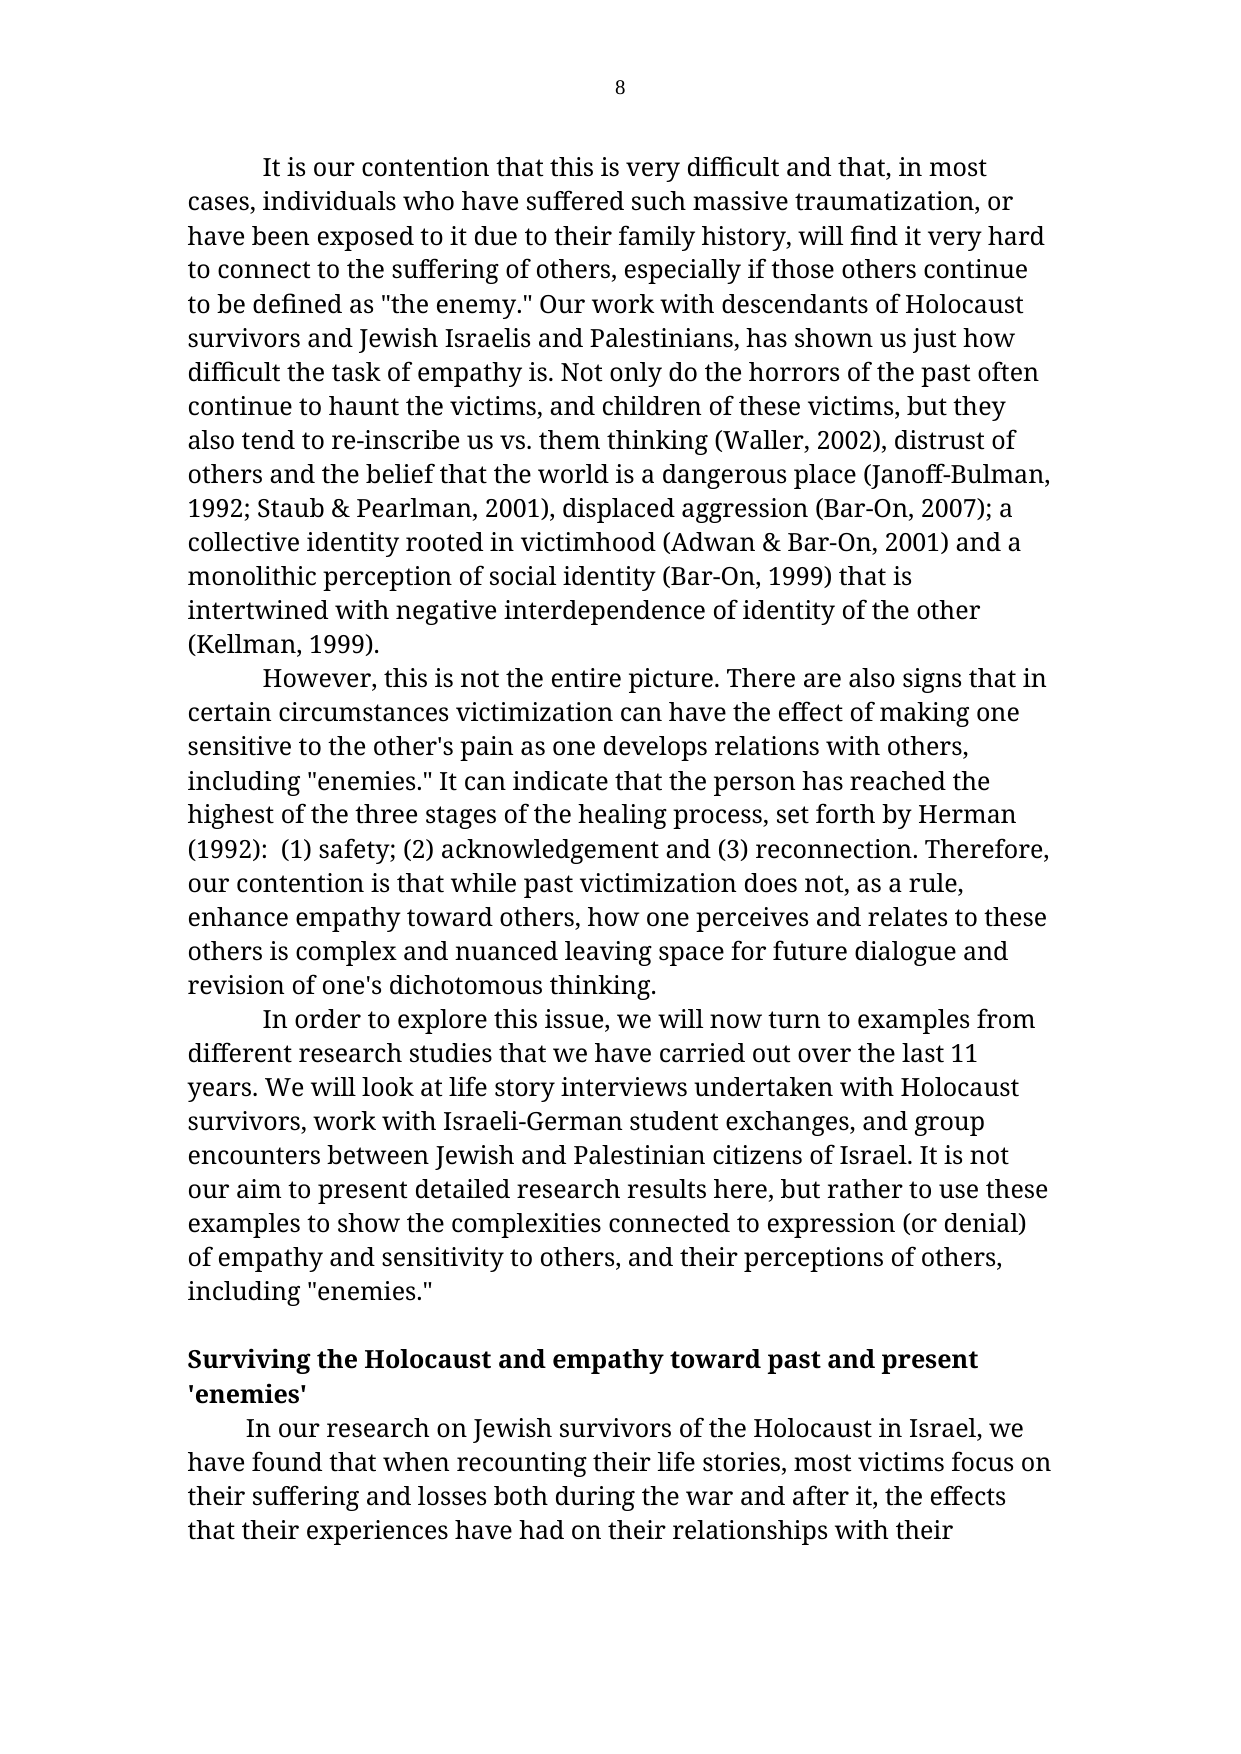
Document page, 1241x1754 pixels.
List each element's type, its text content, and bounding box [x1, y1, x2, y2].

text Surviving the Holocaust and empathy toward past and present 'enemies' [187, 1342, 1053, 1410]
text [187, 1410, 1053, 1547]
text It is our contention that this is very difficult and that, in most cases, individuals who have suffered such massive traumatization, or have been exposed to it due to their family history, will find it very hard to connect to the suffering of others, especially if those others continue to be defined as "the enemy." Our work with descendants of Holocaust survivors and Jewish Israelis and Palestinians, has shown us just how difficult the task of empathy is. Not only do the horrors of the past often continue to haunt the victims, and children of these victims, but they also tend to re-inscribe us vs. them thinking (Waller, 2002), distrust of others and the belief that the world is a dangerous place (Janoff-Bulman, 1992; Staub & Pearlman, 2001), displaced aggression (Bar-On, 2007); a collective identity rooted in victimhood (Adwan & Bar-On, 2001) and a monolithic perception of social identity (Bar-On, 1999) that is intertwined with negative interdependence of identity of the other (Kellman, 1999). [187, 150, 1053, 661]
text However, this is not the entire picture. There are also signs that in certain circumstances victimization can have the effect of making one sensitive to the other's pain as one develops relations with others, including "enemies." It can indicate that the person has reached the highest of the three stages of the healing process, set forth by Herman (1992): (1) safety; (2) acknowledgement and (3) reconnection. Therefore, our contention is that while past victimization does not, as a rule, enhance empathy toward others, how one perceives and relates to these others is complex and nuanced leaving space for future dialogue and revision of one's dichotomous thinking. [187, 661, 1053, 1002]
text In order to explore this issue, we will now turn to examples from different research studies that we have carried out over the last 11 years. We will look at life story interviews undertaken with Holocaust survivors, work with Israeli-German student exchanges, and group encounters between Jewish and Palestinian citizens of . It is not our aim to present detailed research results here, but rather to use these examples to show the complexities connected to expression (or denial) of empathy and sensitivity to others, and their perceptions of others, including "enemies." [187, 1002, 1053, 1308]
